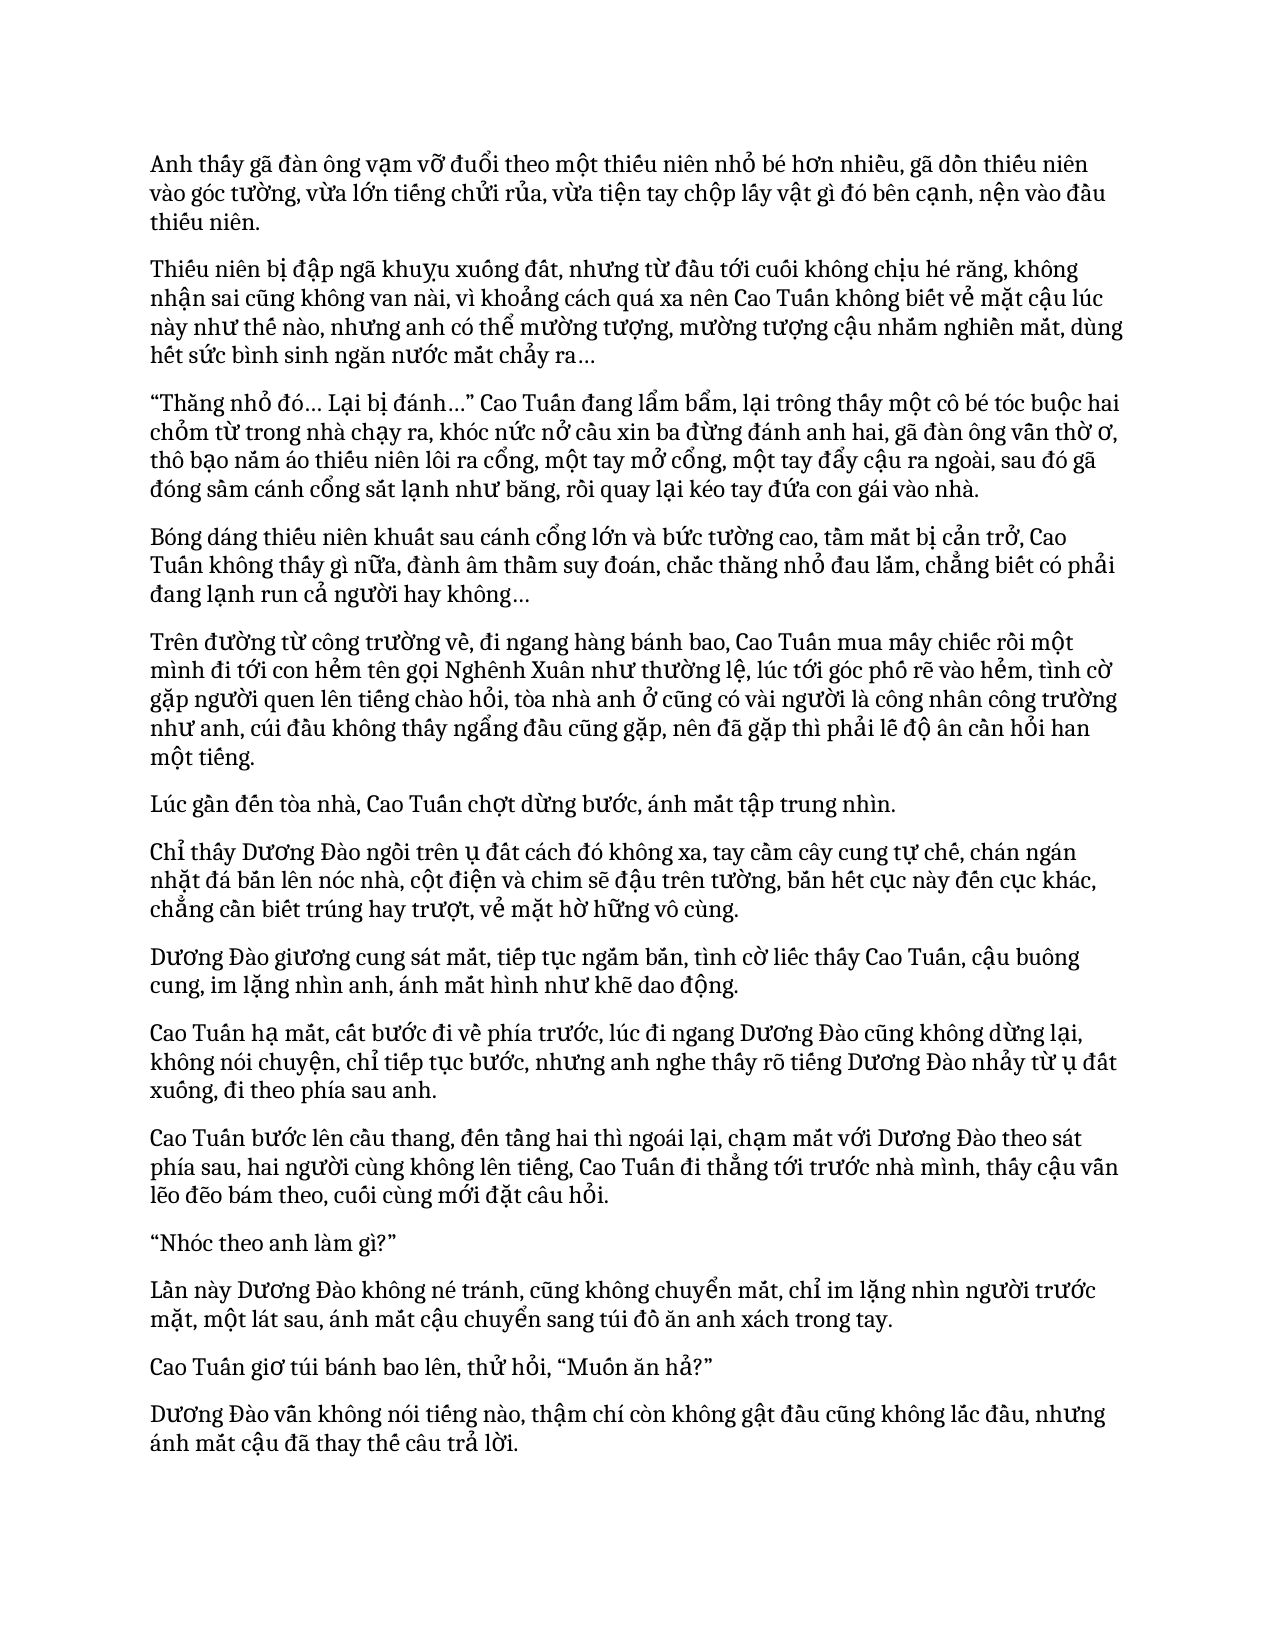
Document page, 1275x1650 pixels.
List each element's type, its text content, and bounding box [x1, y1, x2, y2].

text Cao Tuấn hạ mắt, cất bước đi về phía trước, lúc đi ngang Dương Đào cũng không dừng lại, không nói chuyện, chỉ tiếp tục bước, nhưng anh nghe thấy rõ tiếng Dương Đào nhảy từ ụ đất xuống, đi theo phía sau anh. [150, 1019, 1125, 1105]
text Anh thấy gã đàn ông vạm vỡ đuổi theo một thiếu niên nhỏ bé hơn nhiều, gã dồn thiếu niên vào góc tường, vừa lớn tiếng chửi rủa, vừa tiện tay chộp lấy vật gì đó bên cạnh, nện vào đầu thiếu niên. [150, 150, 1125, 236]
text Chỉ thấy Dương Đào ngồi trên ụ đất cách đó không xa, tay cầm cây cung tự chế, chán ngán nhặt đá bắn lên nóc nhà, cột điện và chim sẽ đậu trên tường, bắn hết cục này đến cục khác, chẳng cần biết trúng hay trượt, vẻ mặt hờ hững vô cùng. [150, 837, 1125, 924]
text Lần này Dương Đào không né tránh, cũng không chuyển mắt, chỉ im lặng nhìn người trước mặt, một lát sau, ánh mắt cậu chuyển sang túi đồ ăn anh xách trong tay. [150, 1276, 1125, 1334]
text Trên đường từ công trường về, đi ngang hàng bánh bao, Cao Tuấn mua mấy chiếc rồi một mình đi tới con hẻm tên gọi Nghênh Xuân như thường lệ, lúc tới góc phố rẽ vào hẻm, tình cờ gặp người quen lên tiếng chào hỏi, tòa nhà anh ở cũng có vài người là công nhân công trường như anh, cúi đầu không thấy ngẩng đầu cũng gặp, nên đã gặp thì phải lễ độ ân cần hỏi han một tiếng. [150, 627, 1125, 771]
text Cao Tuấn giơ túi bánh bao lên, thử hỏi, “Muốn ăn hả?” [150, 1352, 1125, 1381]
text Thiếu niên bị đập ngã khuỵu xuống đất, nhưng từ đầu tới cuối không chịu hé răng, không nhận sai cũng không van nài, vì khoảng cách quá xa nên Cao Tuấn không biết vẻ mặt cậu lúc này như thế nào, nhưng anh có thể mường tượng, mường tượng cậu nhắm nghiền mắt, dùng hết sức bình sinh ngăn nước mắt chảy ra… [150, 255, 1125, 370]
text Dương Đào giương cung sát mắt, tiếp tục ngắm bắn, tình cờ liếc thấy Cao Tuấn, cậu buông cung, im lặng nhìn anh, ánh mắt hình như khẽ dao động. [150, 942, 1125, 1000]
text “Thằng nhỏ đó… Lại bị đánh…” Cao Tuấn đang lẩm bẩm, lại trông thấy một cô bé tóc buộc hai chỏm từ trong nhà chạy ra, khóc nức nở cầu xin ba đừng đánh anh hai, gã đàn ông vẫn thờ ơ, thô bạo nắm áo thiếu niên lôi ra cổng, một tay mở cổng, một tay đẩy cậu ra ngoài, sau đó gã đóng sầm cánh cổng sắt lạnh như băng, rồi quay lại kéo tay đứa con gái vào nhà. [150, 389, 1125, 504]
text Lúc gần đến tòa nhà, Cao Tuấn chợt dừng bước, ánh mắt tập trung nhìn. [150, 790, 1125, 819]
text Bóng dáng thiếu niên khuất sau cánh cổng lớn và bức tường cao, tầm mắt bị cản trở, Cao Tuấn không thấy gì nữa, đành âm thầm suy đoán, chắc thằng nhỏ đau lắm, chẳng biết có phải đang lạnh run cả người hay không… [150, 522, 1125, 609]
text Dương Đào vẫn không nói tiếng nào, thậm chí còn không gật đầu cũng không lắc đầu, nhưng ánh mắt cậu đã thay thế câu trả lời. [150, 1400, 1125, 1457]
text Cao Tuấn bước lên cầu thang, đến tầng hai thì ngoái lại, chạm mắt với Dương Đào theo sát phía sau, hai người cùng không lên tiếng, Cao Tuấn đi thẳng tới trước nhà mình, thấy cậu vẫn lẽo đẽo bám theo, cuối cùng mới đặt câu hỏi. [150, 1124, 1125, 1210]
text “Nhóc theo anh làm gì?” [150, 1229, 1125, 1257]
